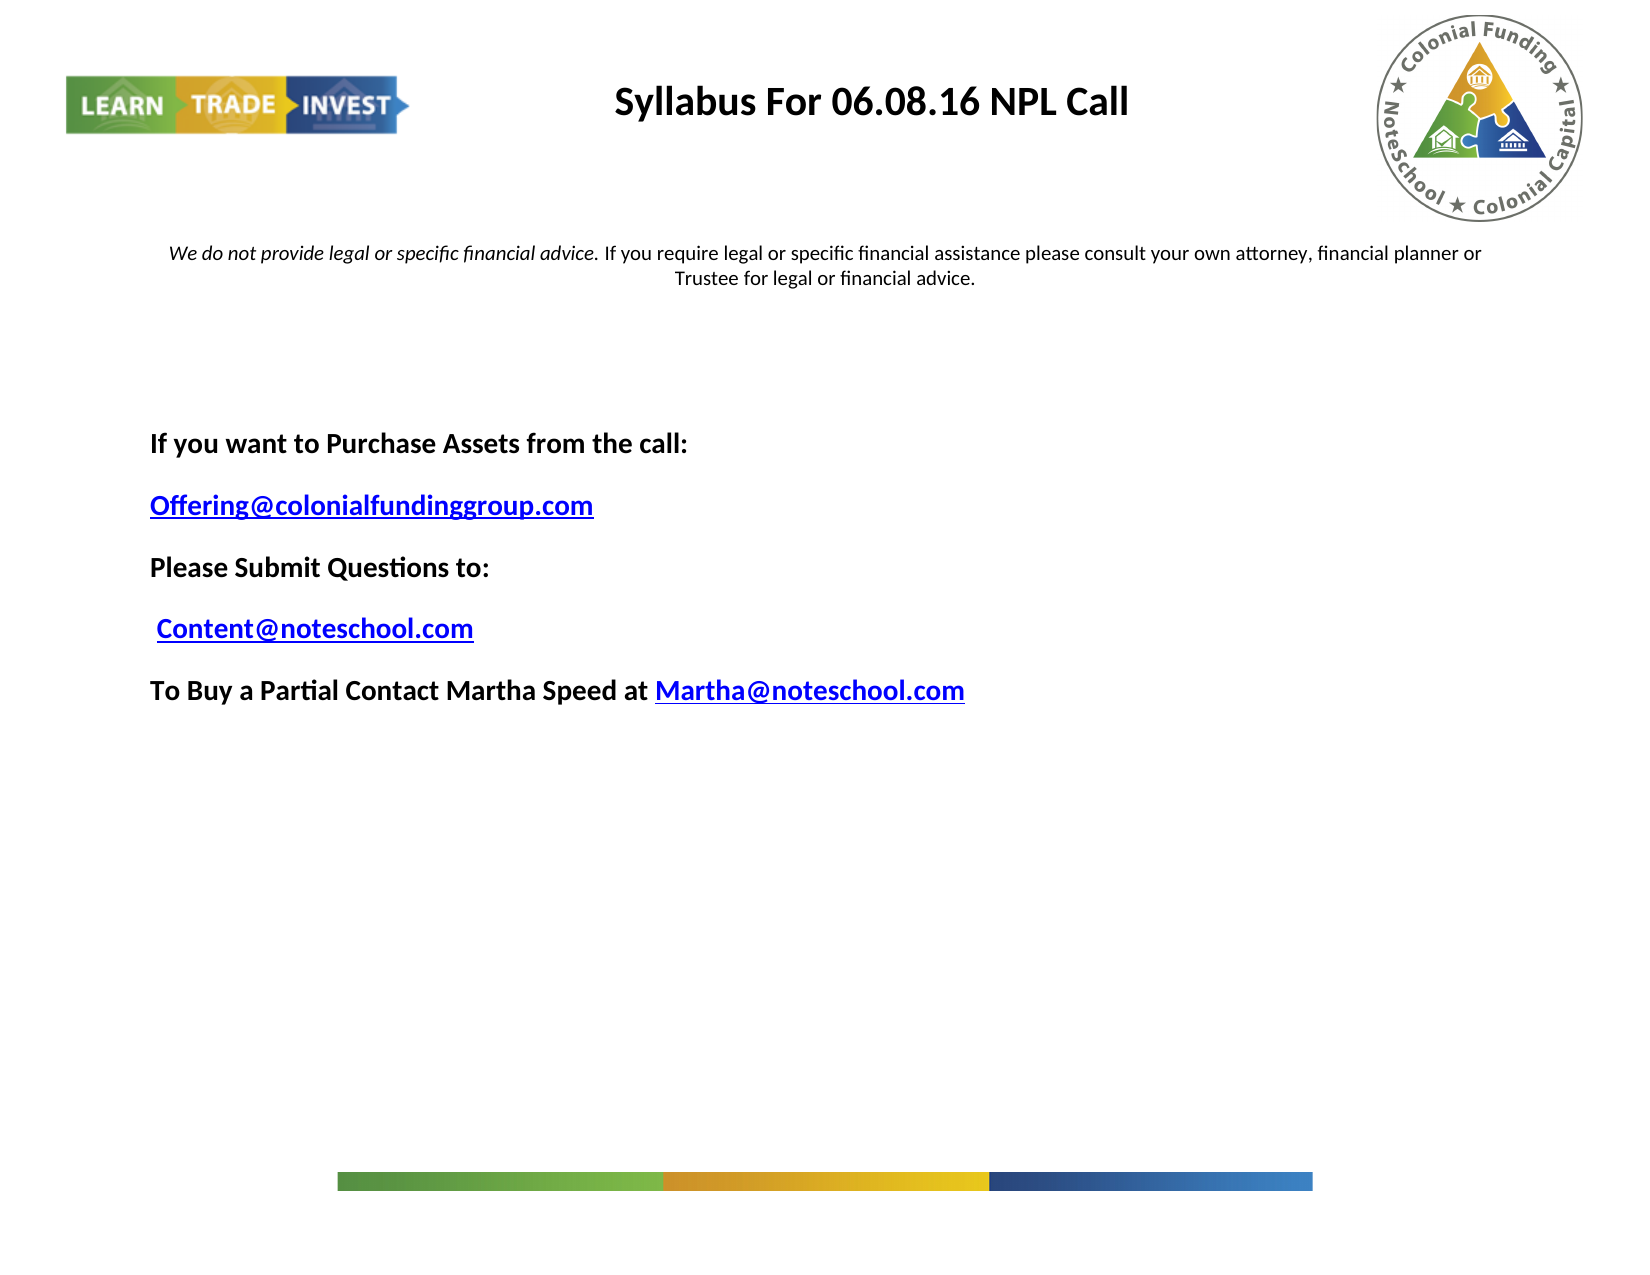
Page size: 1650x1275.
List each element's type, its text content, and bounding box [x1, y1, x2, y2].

text Content@noteschool.com [150, 610, 1500, 646]
picture [1376, 15, 1583, 222]
text To Buy a Partial Contact Martha Speed at Martha@noteschool.com [150, 672, 1500, 708]
text If you want to Purchase Assets from the call: [150, 425, 1500, 461]
picture [42, 47, 434, 159]
picture [337, 1172, 1313, 1191]
text Offering@colonialfundinggroup.com [150, 487, 1500, 522]
text Please Submit Questions to: [150, 549, 1500, 584]
